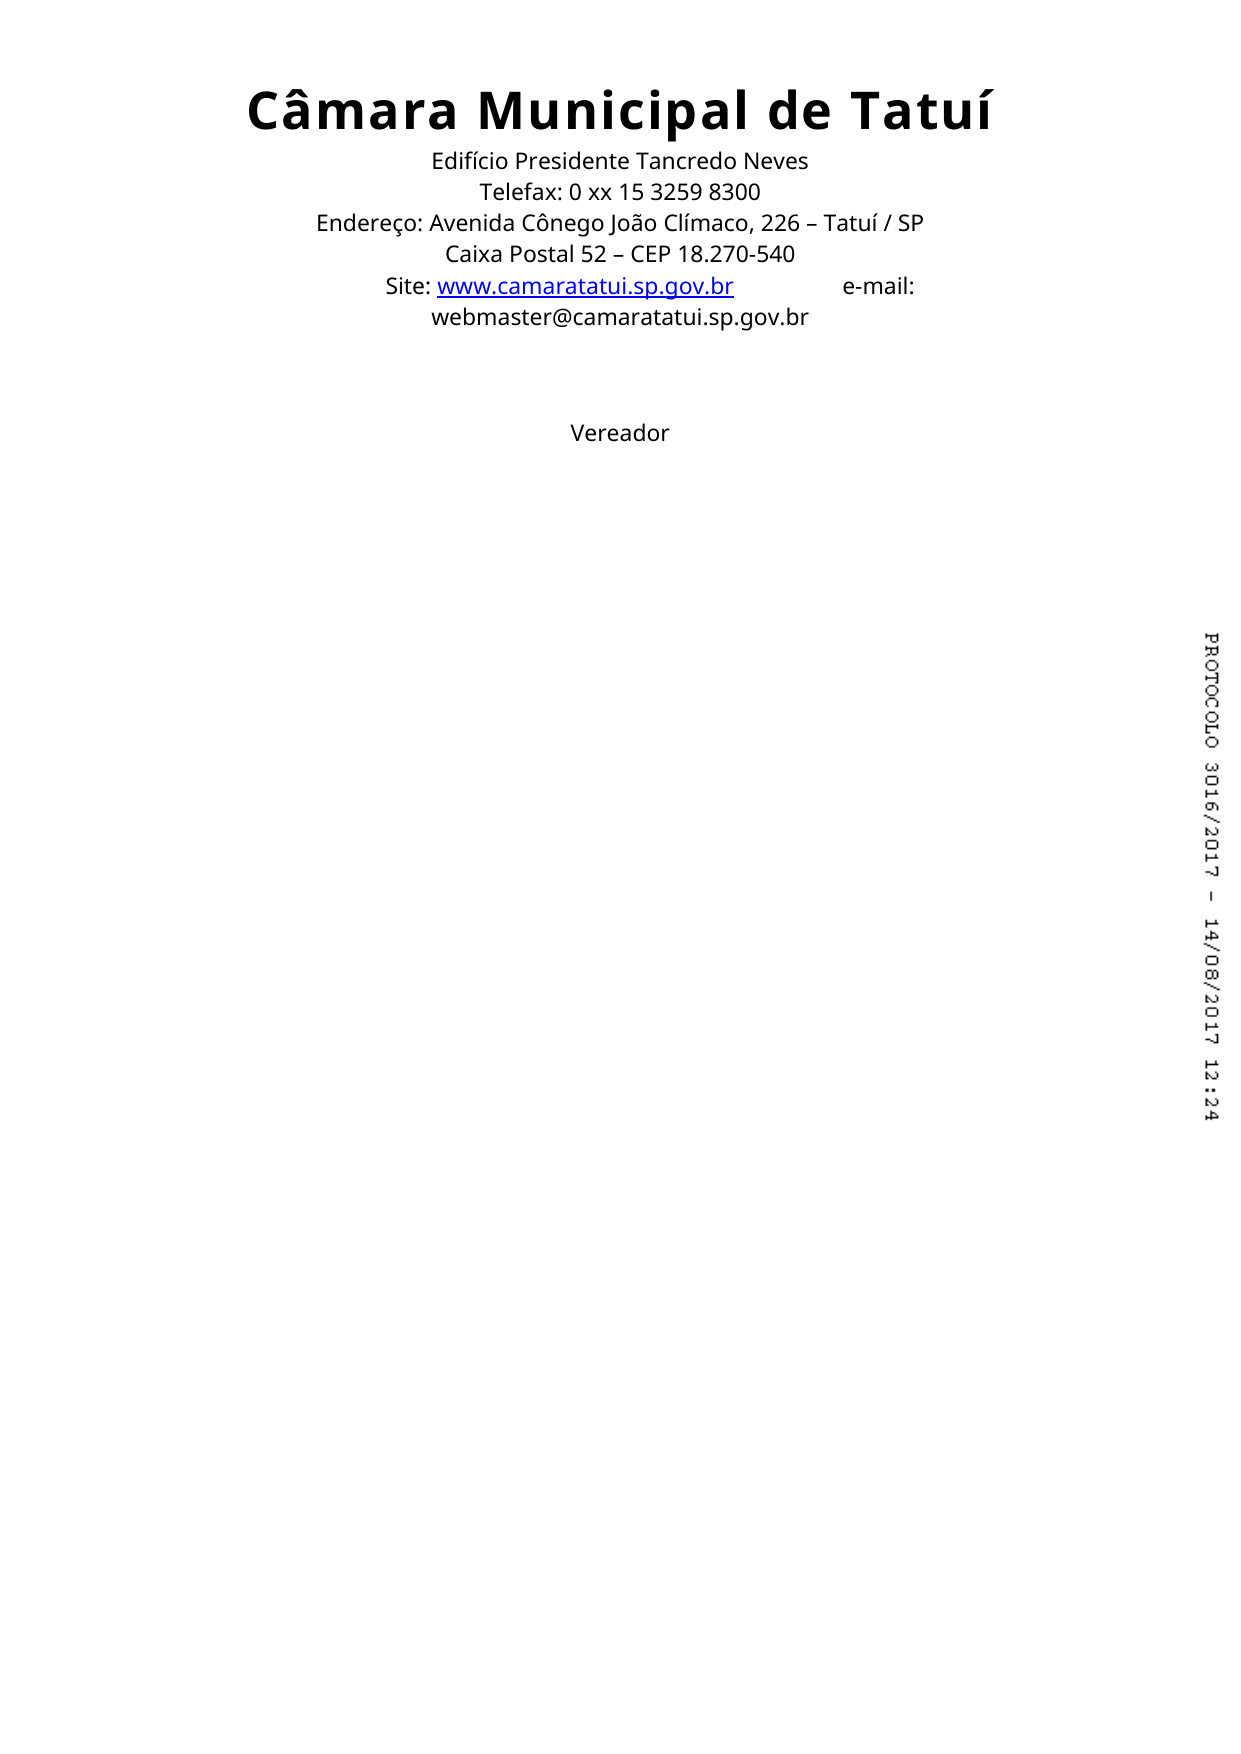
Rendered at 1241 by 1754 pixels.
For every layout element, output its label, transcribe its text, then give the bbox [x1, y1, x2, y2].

text Vereador [177, 417, 1063, 448]
picture [1177, 629, 1241, 1125]
